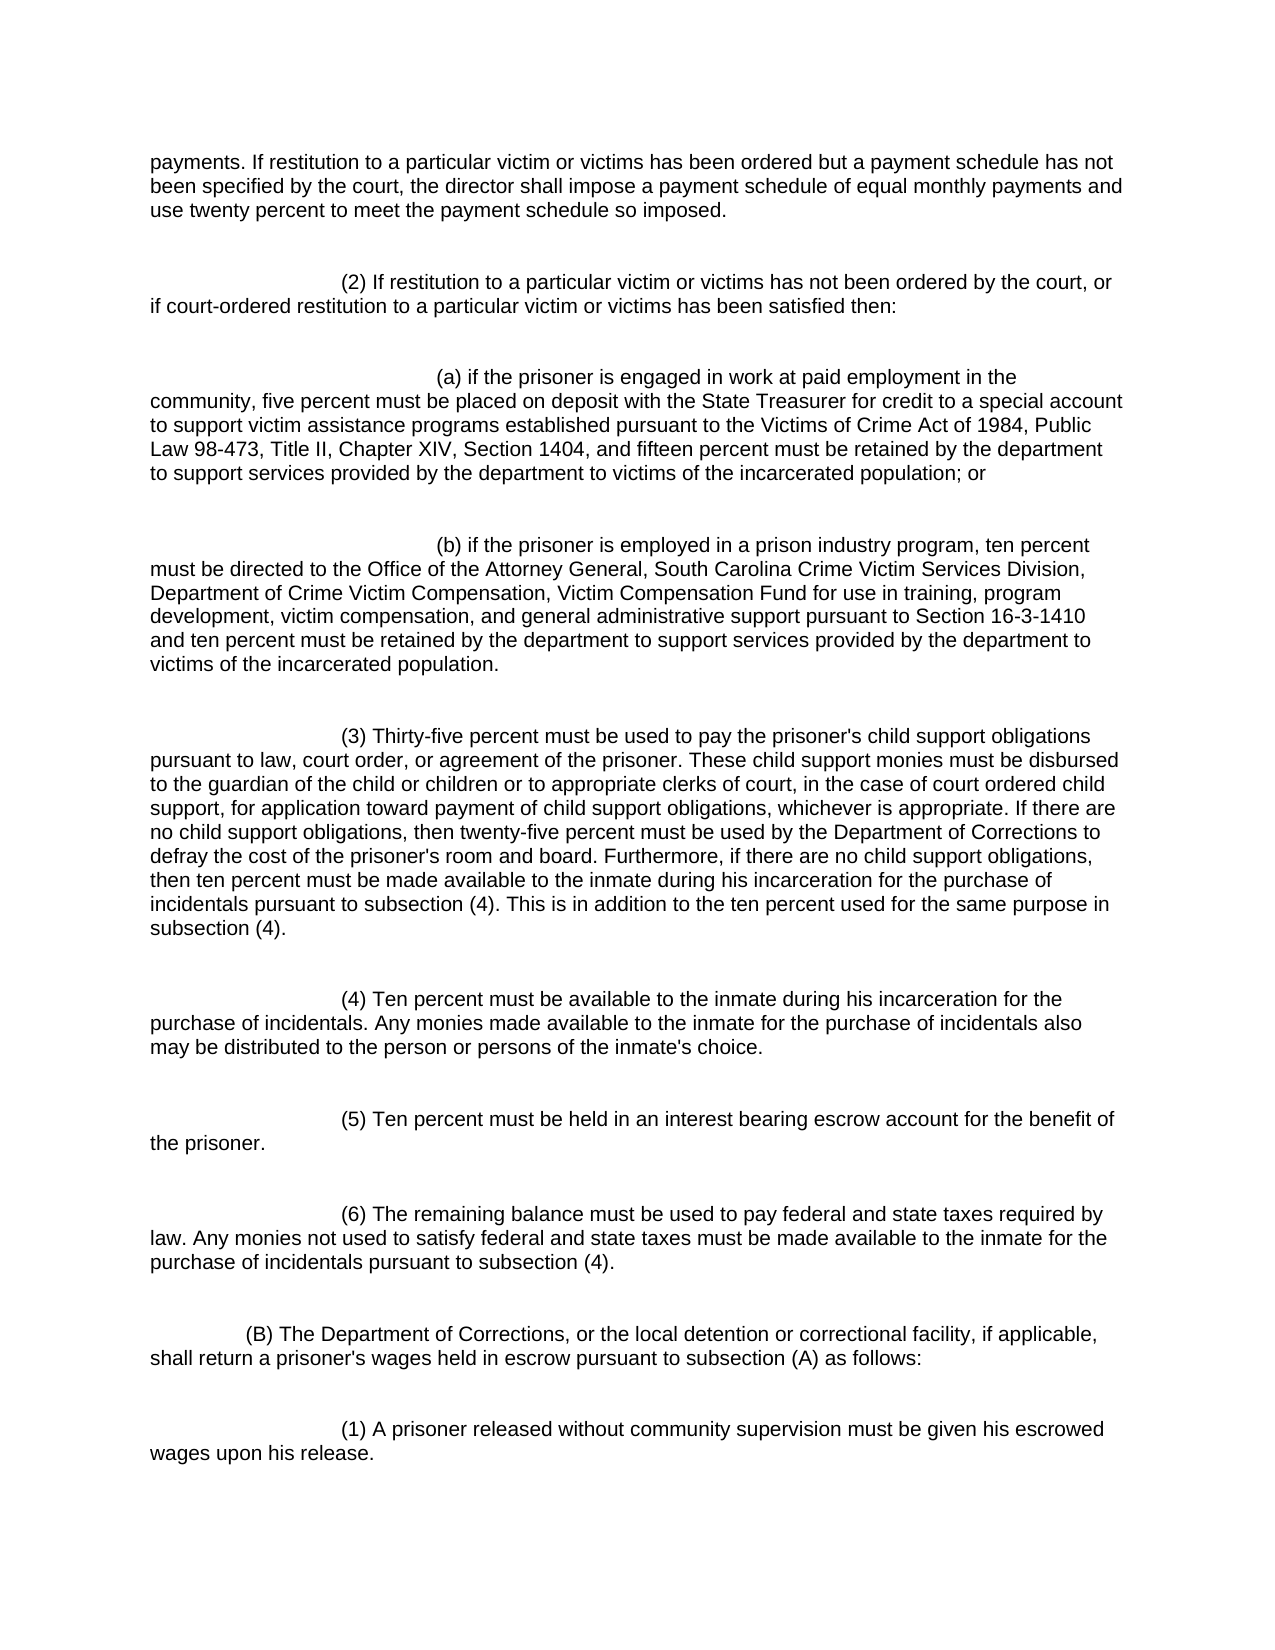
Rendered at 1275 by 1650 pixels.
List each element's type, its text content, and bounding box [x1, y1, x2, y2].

text (1) A prisoner released without community supervision must be given his escrowed wages upon his release. [150, 1417, 1125, 1488]
text (b) if the prisoner is employed in a prison industry program, ten percent must be directed to the Office of the Attorney General, South Carolina Crime Victim Services Division, Department of Crime Victim Compensation, Victim Compensation Fund for use in training, program development, victim compensation, and general administrative support pursuant to Section 16-3-1410 and ten percent must be retained by the department to support services provided by the department to victims of the incarcerated population. [150, 532, 1125, 700]
text (5) Ten percent must be held in an interest bearing escrow account for the benefit of the prisoner. [150, 1106, 1125, 1178]
text (4) Ten percent must be available to the inmate during his incarceration for the purchase of incidentals. Any monies made available to the inmate for the purchase of incidentals also may be distributed to the person or persons of the inmate's choice. [150, 987, 1125, 1082]
text (6) The remaining balance must be used to pay federal and state taxes required by law. Any monies not used to satisfy federal and state taxes must be made available to the inmate for the purchase of incidentals pursuant to subsection (4). [150, 1202, 1125, 1297]
text (2) If restitution to a particular victim or victims has not been ordered by the court, or if court-ordered restitution to a particular victim or victims has been satisfied then: [150, 269, 1125, 341]
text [150, 150, 1125, 246]
text (B) The Department of Corrections, or the local detention or correctional facility, if applicable, shall return a prisoner's wages held in escrow pursuant to subsection (A) as follows: [150, 1321, 1125, 1393]
text (a) if the prisoner is engaged in work at paid employment in the community, five percent must be placed on deposit with the State Treasurer for credit to a special account to support victim assistance programs established pursuant to the Victims of Crime Act of 1984, Public Law 98-473, Title II, Chapter XIV, Section 1404, and fifteen percent must be retained by the department to support services provided by the department to victims of the incarcerated population; or [150, 365, 1125, 508]
text (3) Thirty-five percent must be used to pay the prisoner's child support obligations pursuant to law, court order, or agreement of the prisoner. These child support monies must be disbursed to the guardian of the child or children or to appropriate clerks of court, in the case of court ordered child support, for application toward payment of child support obligations, whichever is appropriate. If there are no child support obligations, then twenty-five percent must be used by the Department of Corrections to defray the cost of the prisoner's room and board. Furthermore, if there are no child support obligations, then ten percent must be made available to the inmate during his incarceration for the purchase of incidentals pursuant to subsection (4). This is in addition to the ten percent used for the same purpose in subsection (4). [150, 724, 1125, 963]
